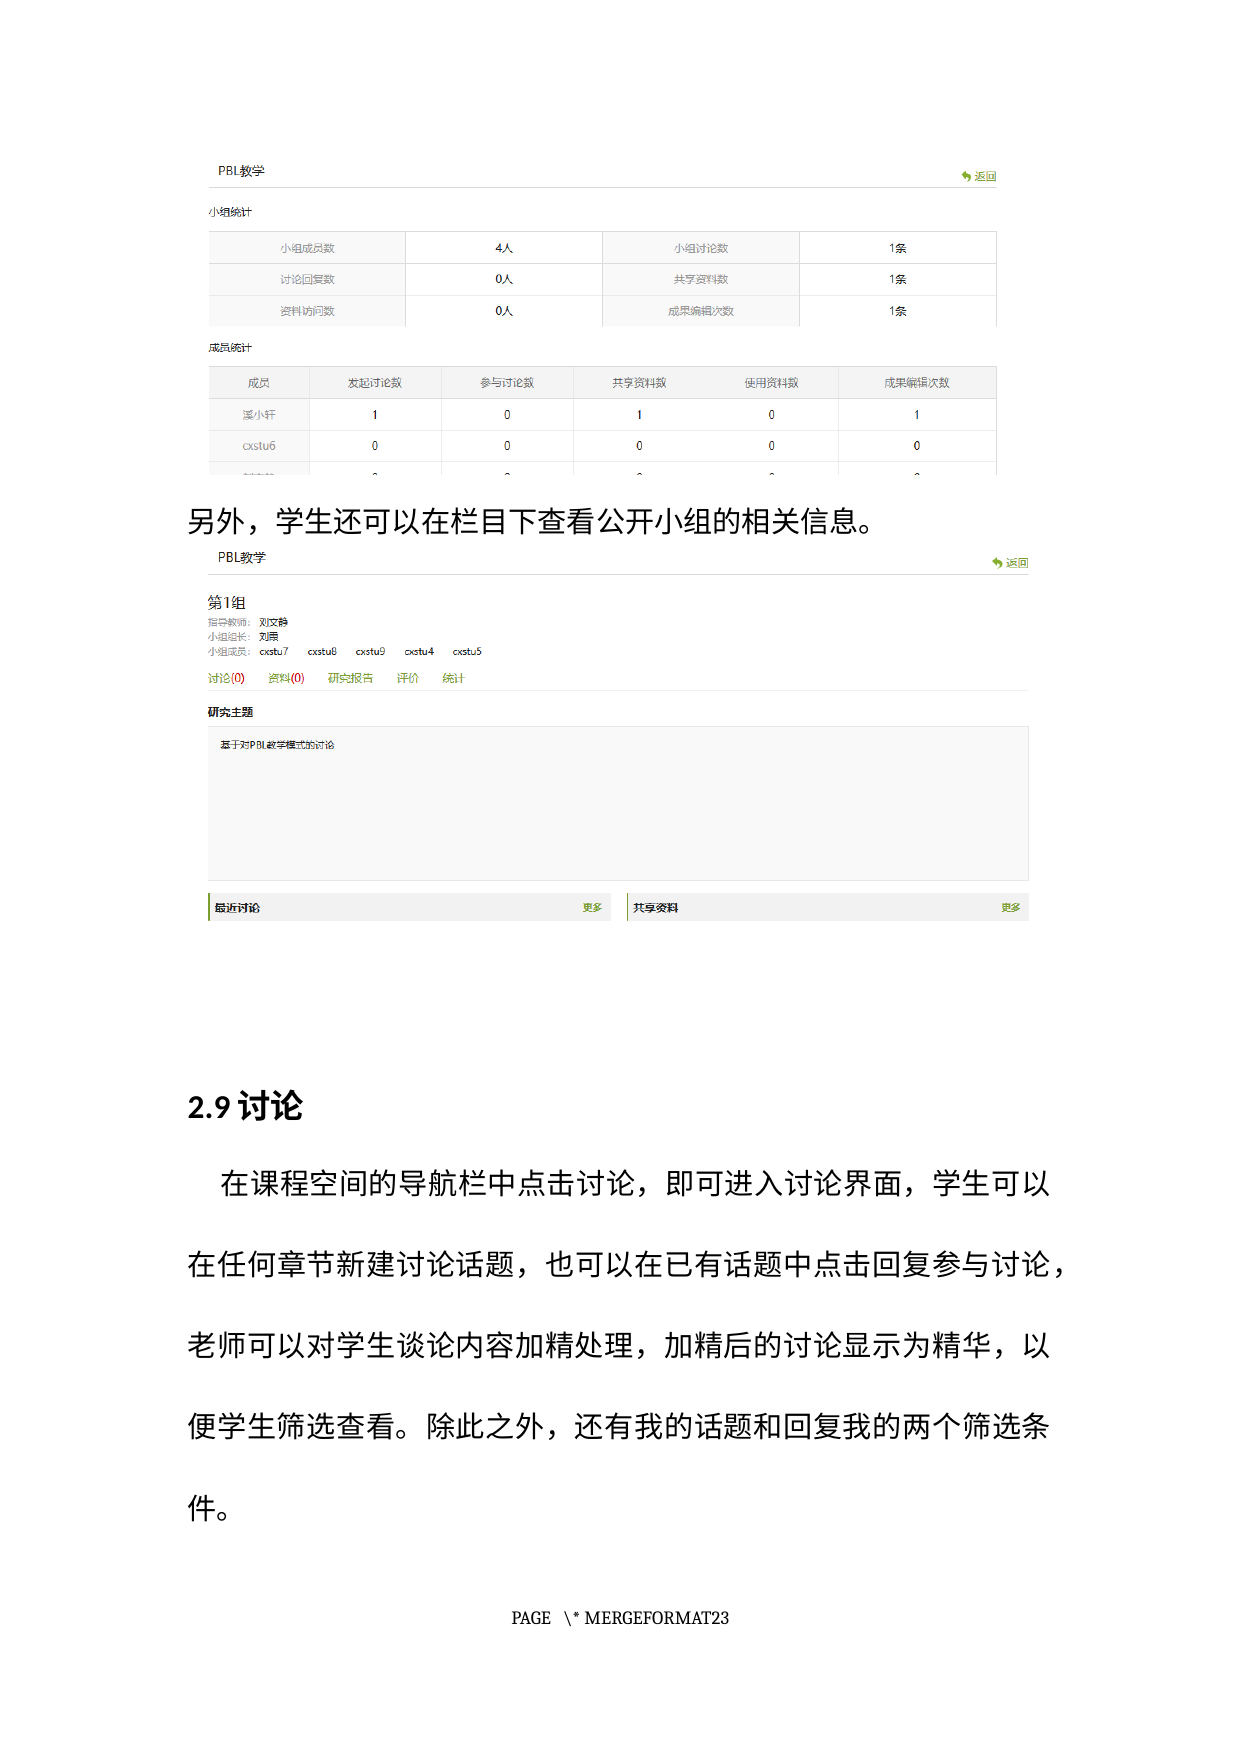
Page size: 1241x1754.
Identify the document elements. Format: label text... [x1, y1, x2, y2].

subtitle 2.9讨论 [187, 1072, 1053, 1137]
picture [187, 552, 1052, 925]
picture [187, 162, 1052, 475]
text 在课程空间的导航栏中点击讨论，即可进入讨论界面，学生可以在任何章节新建讨论话题，也可以在已有话题中点击回复参与讨论，老师可以对学生谈论内容加精处理，加精后的讨论显示为精华，以便学生筛选查看。除此之外，还有我的话题和回复我的两个筛选条件。 [187, 1149, 1053, 1539]
text 另外，学生还可以在栏目下查看公开小组的相关信息。 [187, 487, 1053, 552]
